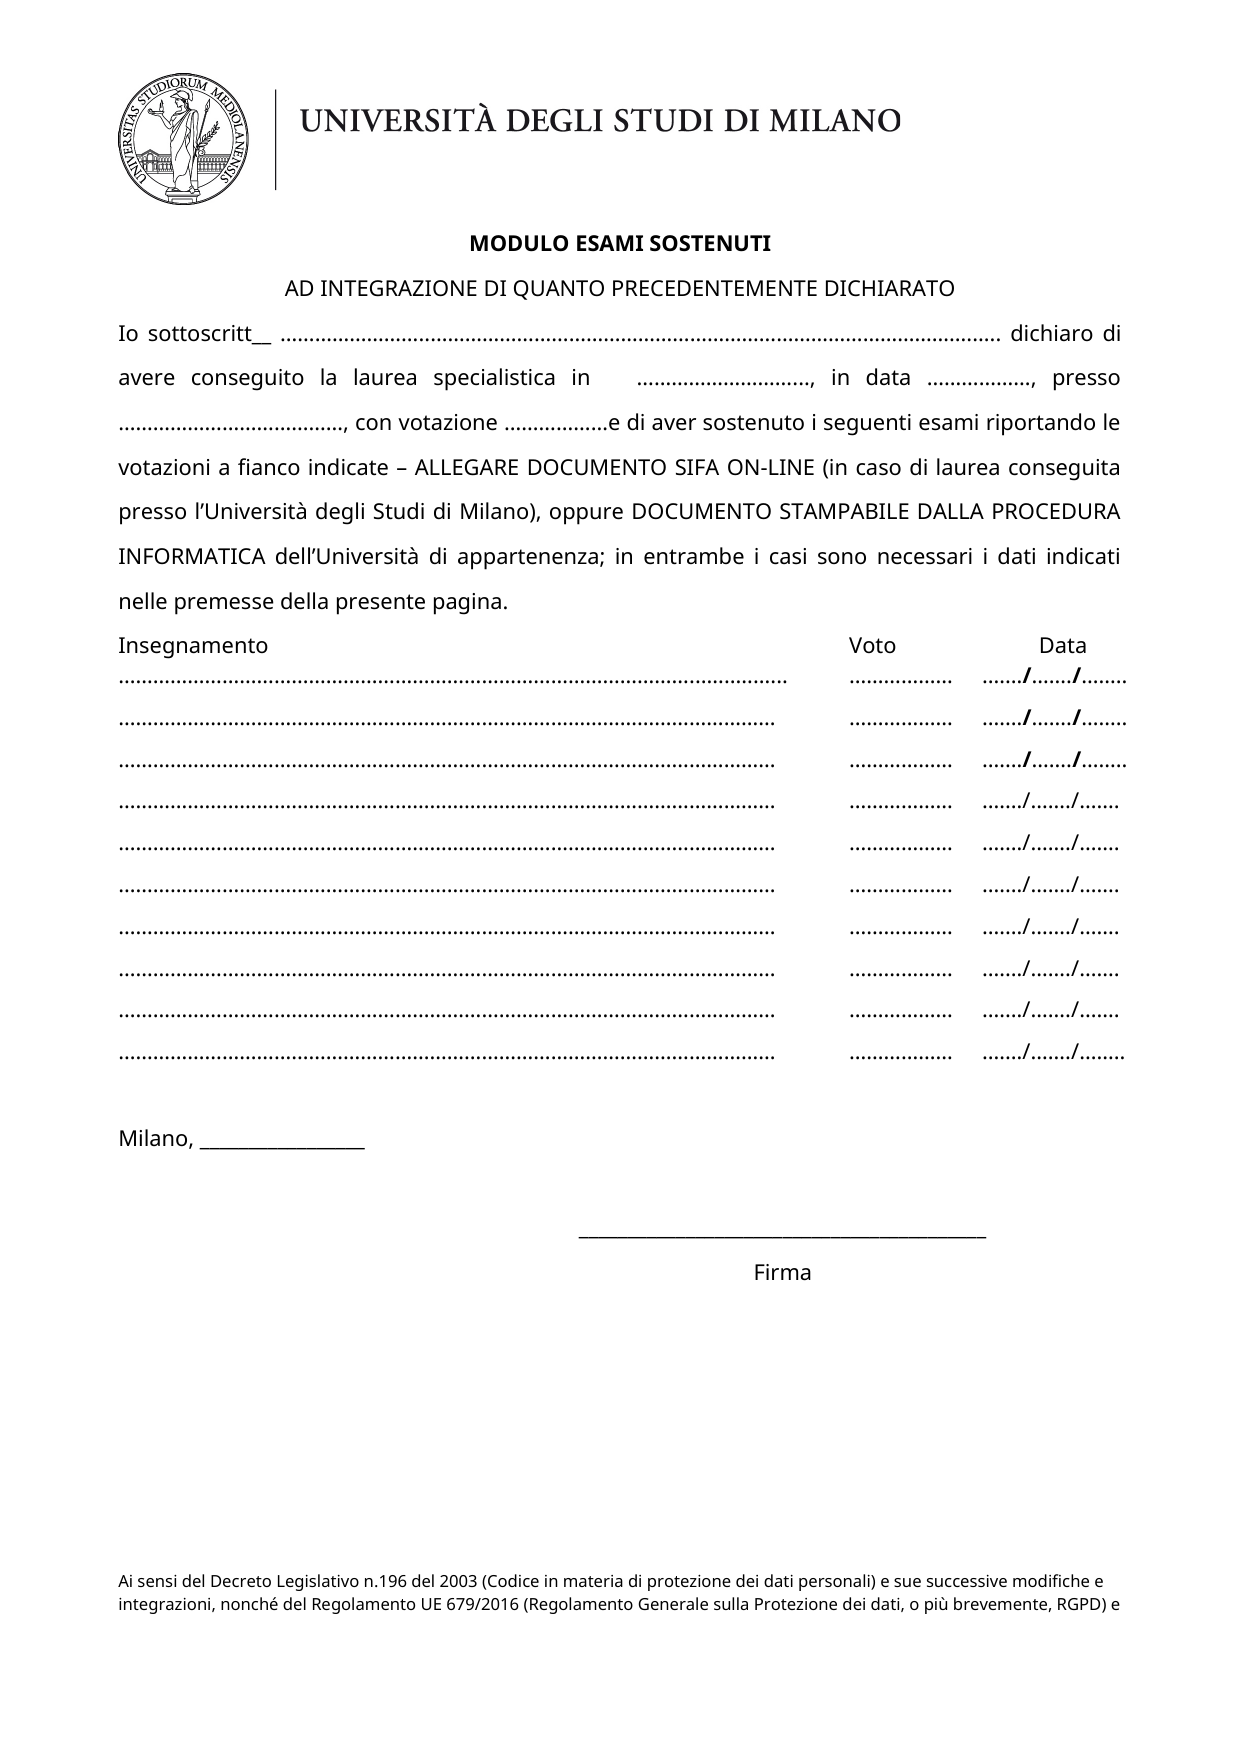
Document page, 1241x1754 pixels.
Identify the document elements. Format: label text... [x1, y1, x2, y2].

table_cell …………………………………………………………………………………………………… [111, 744, 842, 786]
text MODULO ESAMI SOSTENUTI [118, 228, 1122, 258]
table_cell ……………… [842, 702, 974, 744]
table_cell ……………… [842, 786, 974, 827]
table_cell …………………………………………………………………………………………………… [111, 994, 842, 1036]
table_cell .……/……./…….. [975, 744, 1137, 786]
table_cell .……/……./……. [975, 869, 1137, 911]
table_cell ……………… [842, 994, 974, 1036]
table_cell …………………………………………………………………………………………………… [111, 827, 842, 869]
table_cell .……/……./……. [975, 786, 1137, 827]
table_cell ……………… [842, 827, 974, 869]
table_cell ……………… [842, 911, 974, 953]
text Milano, _________________ [118, 1123, 1122, 1152]
table_cell .……/……./…….. [975, 1036, 1137, 1078]
table_cell …………………………………………………………………………………………………… [111, 953, 842, 994]
table_cell .……/……./……. [975, 911, 1137, 953]
table_cell ……………… [842, 869, 974, 911]
table_cell ……………… [842, 660, 974, 702]
table_cell ……………… [842, 1036, 974, 1078]
table_cell .……/……./…….. [975, 660, 1137, 702]
table_cell .……/……./……. [975, 953, 1137, 994]
table_cell …………………………………………………………………………………………………… [111, 786, 842, 827]
text Io sottoscritt__ ……………………..………………………………………………………………………………….….. dichiaro di avere conseguito la laurea specialistica in ………………………..., in data ………………, presso …………………………………, con votazione ………………e di aver sostenuto i seguenti esami riportando le votazioni a fianco indicate – ALLEGARE DOCUMENTO SIFA ON-LINE (in caso di laurea conseguita presso l’Università degli Studi di Milano), oppure DOCUMENTO STAMPABILE DALLA PROCEDURA INFORMATICA dell’Università di appartenenza; in entrambe i casi sono necessari i dati indicati nelle premesse della presente pagina. [118, 318, 1122, 616]
picture [118, 73, 901, 205]
table_header Voto [842, 630, 974, 660]
table_header Data [975, 630, 1137, 660]
table_header Insegnamento [111, 630, 842, 660]
text Firma [443, 1257, 1122, 1286]
table_cell ………………………………………………………………………………………...…..……... [111, 660, 842, 702]
table_cell …………………………………………………………………………………………………… [111, 702, 842, 744]
text AD INTEGRAZIONE DI QUANTO PRECEDENTEMENTE DICHIARATO [118, 273, 1122, 303]
table_cell .……/……./…….. [975, 702, 1137, 744]
table_cell ……………… [842, 744, 974, 786]
table_cell ……………… [842, 953, 974, 994]
table_cell …………………………………………………………………………………………………… [111, 1036, 842, 1078]
table_cell .……/……./……. [975, 994, 1137, 1036]
table_cell …………………………………………………………………………………………………… [111, 911, 842, 953]
table_cell .……/……./……. [975, 827, 1137, 869]
table_cell …………………………………………………………………………………………………… [111, 869, 842, 911]
text __________________________________________ [443, 1212, 1122, 1242]
